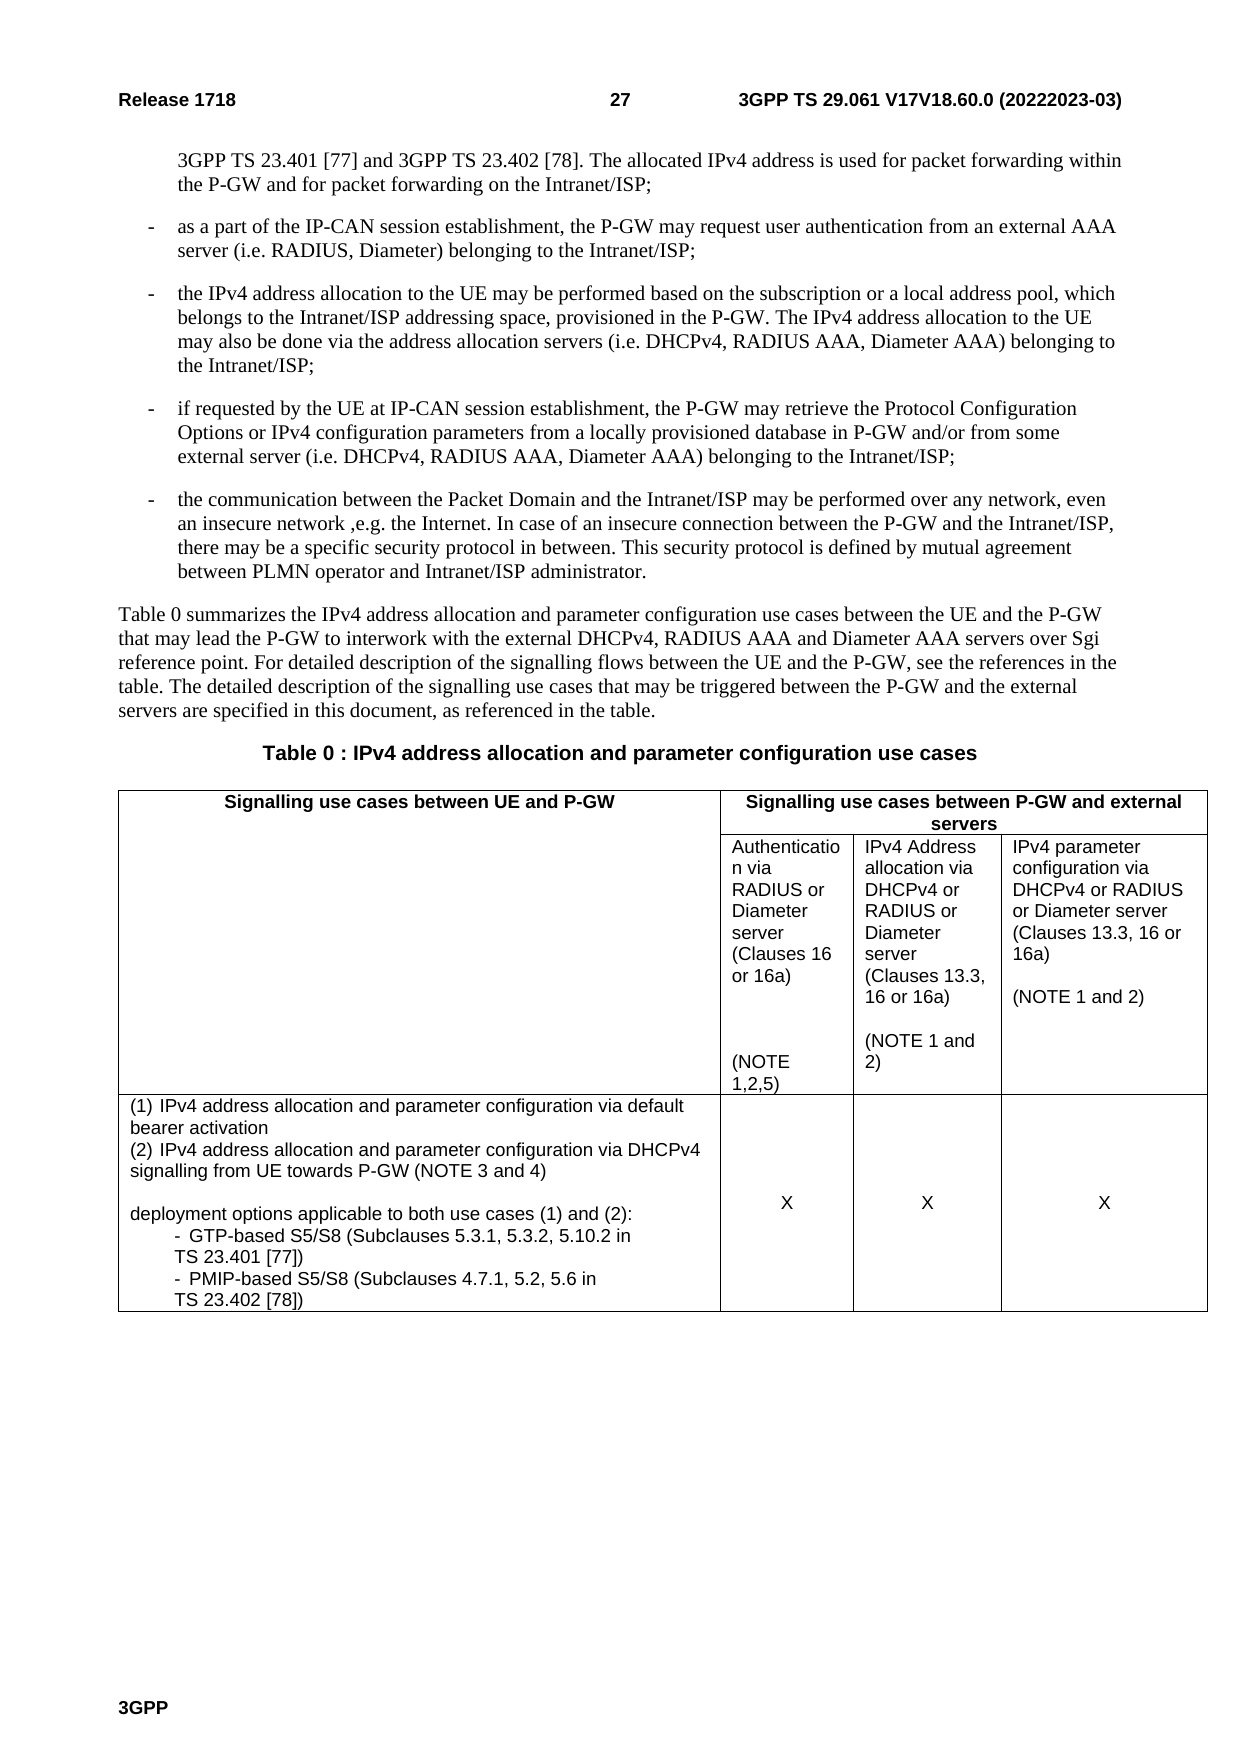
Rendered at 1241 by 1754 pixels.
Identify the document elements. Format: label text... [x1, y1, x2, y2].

text - the communication between the Packet Domain and the Intranet/ISP may be performed over any network, even an insecure network ,e.g. the Internet. In case of an insecure connection between the P-GW and the Intranet/ISP, there may be a specific security protocol in between. This security protocol is defined by mutual agreement between PLMN operator and Intranet/ISP administrator. [148, 487, 1122, 583]
text - if requested by the UE at IP-CAN session establishment, the P-GW may retrieve the Protocol Configuration Options or IPv4 configuration parameters from a locally provisioned database in P-GW and/or from some external server (i.e. DHCPv4, RADIUS AAA, Diameter AAA) belonging to the Intranet/ISP; [148, 396, 1122, 468]
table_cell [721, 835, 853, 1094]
text Table 0 summarizes the IPv4 address allocation and parameter configuration use cases between the UE and the P-GW that may lead the P-GW to interwork with the external DHCPv4, RADIUS AAA and Diameter AAA servers over Sgi reference point. For detailed description of the signalling flows between the UE and the P-GW, see the references in the table. The detailed description of the signalling use cases that may be triggered between the P-GW and the external servers are specified in this document, as referenced in the table. [118, 602, 1122, 722]
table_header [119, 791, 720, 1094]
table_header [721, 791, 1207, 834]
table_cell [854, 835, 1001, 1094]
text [148, 147, 1122, 196]
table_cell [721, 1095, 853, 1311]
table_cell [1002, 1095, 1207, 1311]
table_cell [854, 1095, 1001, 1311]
text Table 0 : IPv4 address allocation and parameter configuration use cases [118, 741, 1122, 765]
text - as a part of the IP-CAN session establishment, the P-GW may request user authentication from an external AAA server (i.e. RADIUS, Diameter) belonging to the Intranet/ISP; [148, 214, 1122, 262]
text - the IPv4 address allocation to the UE may be performed based on the subscription or a local address pool, which belongs to the Intranet/ISP addressing space, provisioned in the P-GW. The IPv4 address allocation to the UE may also be done via the address allocation servers (i.e. DHCPv4, RADIUS AAA, Diameter AAA) belonging to the Intranet/ISP; [148, 281, 1122, 377]
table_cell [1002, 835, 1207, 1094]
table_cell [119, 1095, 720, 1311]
